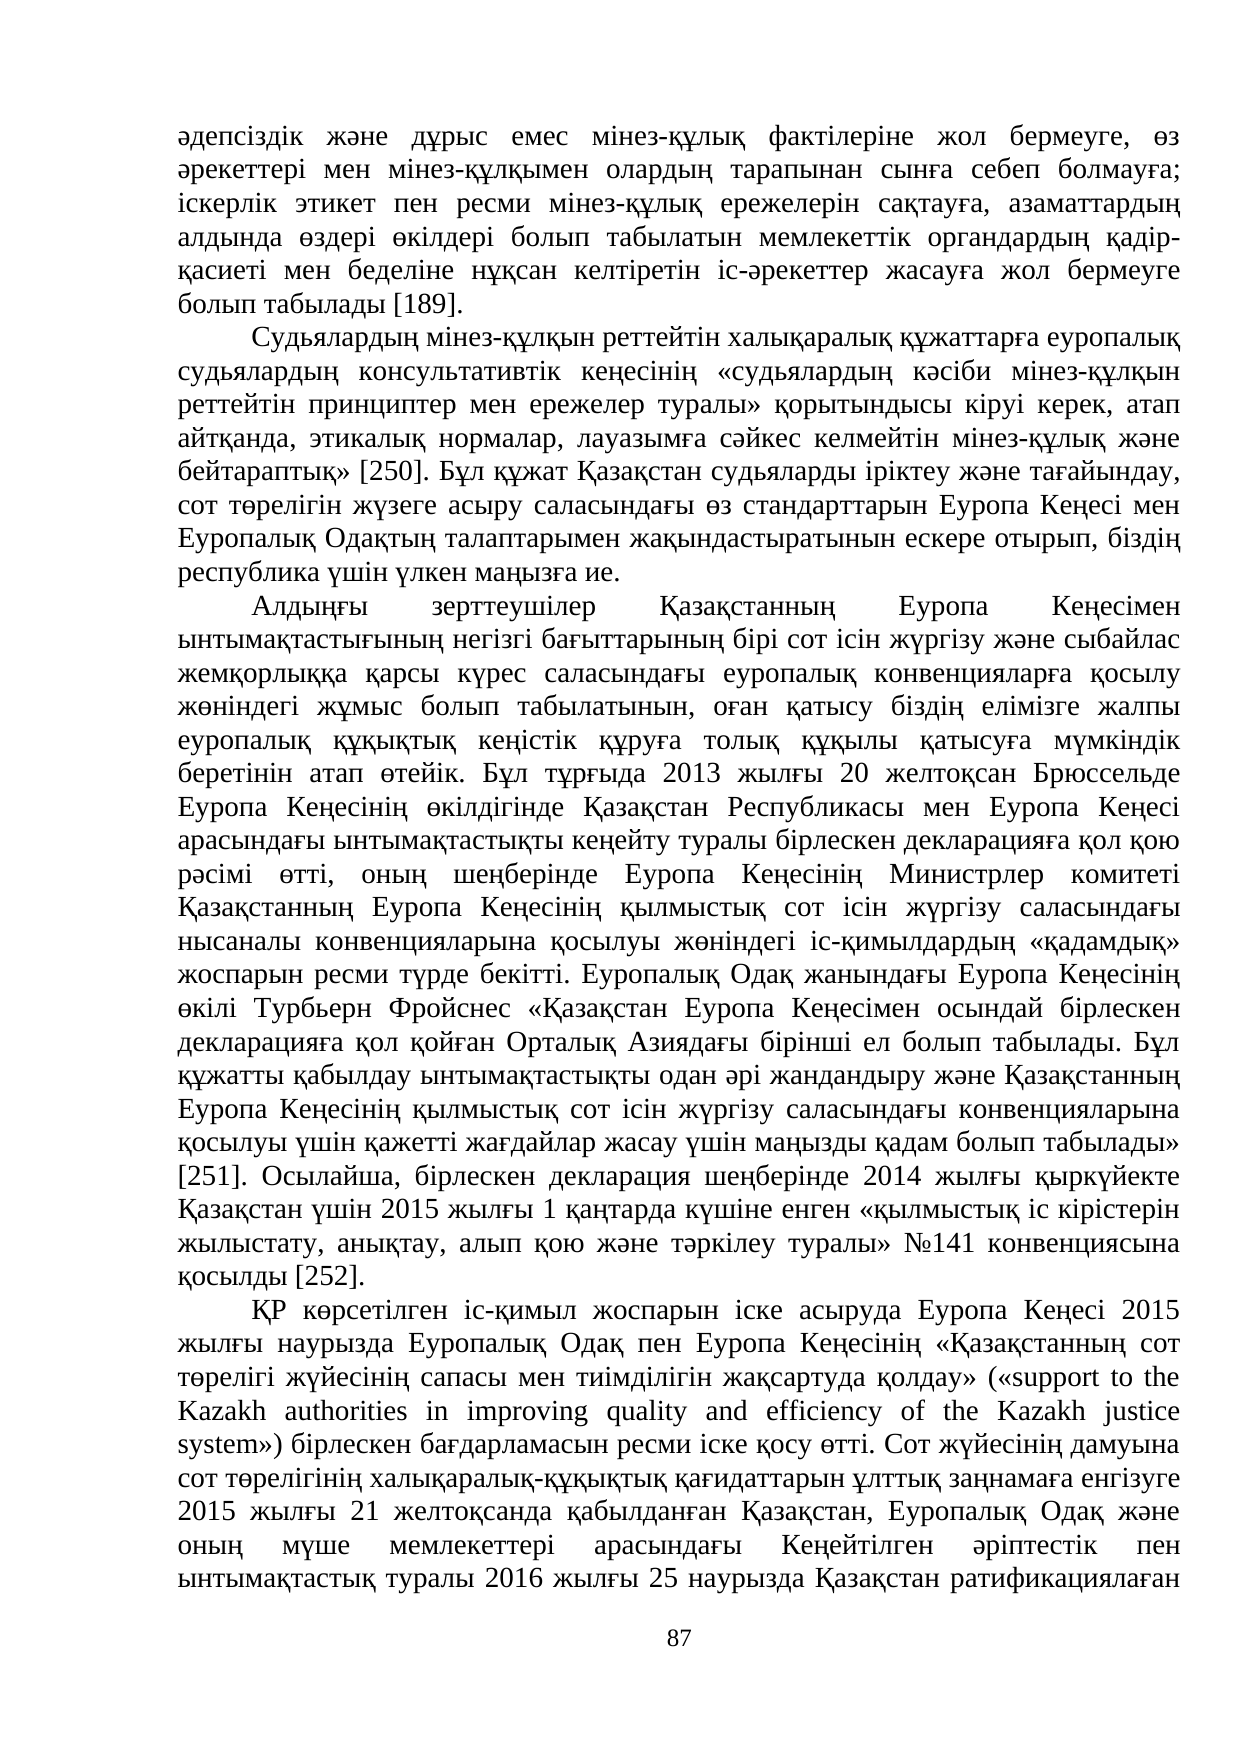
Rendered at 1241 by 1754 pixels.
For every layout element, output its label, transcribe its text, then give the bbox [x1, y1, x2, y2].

text Алдыңғы зерттеушілер Қазақстанның Еуропа Кеңесімен ынтымақтастығының негізгі бағыттарының бірі сот ісін жүргізу және сыбайлас жемқорлыққа қарсы күрес саласындағы еуропалық конвенцияларға қосылу жөніндегі жұмыс болып табылатынын, оған қатысу біздің елімізге жалпы еуропалық құқықтық кеңістік құруға толық құқылы қатысуға мүмкіндік беретінін атап өтейік. Бұл тұрғыда 2013 жылғы 20 желтоқсан Брюссельде Еуропа Кеңесінің өкілдігінде Қазақстан Республикасы мен Еуропа Кеңесі арасындағы ынтымақтастықты кеңейту туралы бірлескен декларацияға қол қою рәсімі өтті, оның шеңберінде Еуропа Кеңесінің Министрлер комитеті Қазақстанның Еуропа Кеңесінің қылмыстық сот ісін жүргізу саласындағы нысаналы конвенцияларына қосылуы жөніндегі іс-қимылдардың «қадамдық» жоспарын ресми түрде бекітті. Еуропалық Одақ жанындағы Еуропа Кеңесінің өкілі Турбьерн Фройснес «Қазақстан Еуропа Кеңесімен осындай бірлескен декларацияға қол қойған Орталық Азиядағы бірінші ел болып табылады. Бұл құжатты қабылдау ынтымақтастықты одан әрі жандандыру және Қазақстанның Еуропа Кеңесінің қылмыстық сот ісін жүргізу саласындағы конвенцияларына қосылуы үшін қажетті жағдайлар жасау үшін маңызды қадам болып табылады» [251]. Осылайша, бірлескен декларация шеңберінде 2014 жылғы қыркүйекте Қазақстан үшін 2015 жылғы 1 қаңтарда күшіне енген «қылмыстық іс кірістерін жылыстату, анықтау, алып қою және тәркілеу туралы» №141 конвенциясына қосылды [252]. [177, 588, 1181, 1292]
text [177, 1292, 1181, 1594]
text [177, 118, 1181, 319]
text Судьялардың мінез-құлқын реттейтін халықаралық құжаттарға еуропалық судьялардың консультативтік кеңесінің «судьялардың кәсіби мінез-құлқын реттейтін принциптер мен ережелер туралы» қорытындысы кіруі керек, атап айтқанда, этикалық нормалар, лауазымға сәйкес келмейтін мінез-құлық және бейтараптық» [250]. Бұл құжат Қазақстан судьяларды іріктеу және тағайындау, сот төрелігін жүзеге асыру саласындағы өз стандарттарын Еуропа Кеңесі мен Еуропалық Одақтың талаптарымен жақындастыратынын ескере отырып, біздің республика үшін үлкен маңызға ие. [177, 319, 1181, 588]
